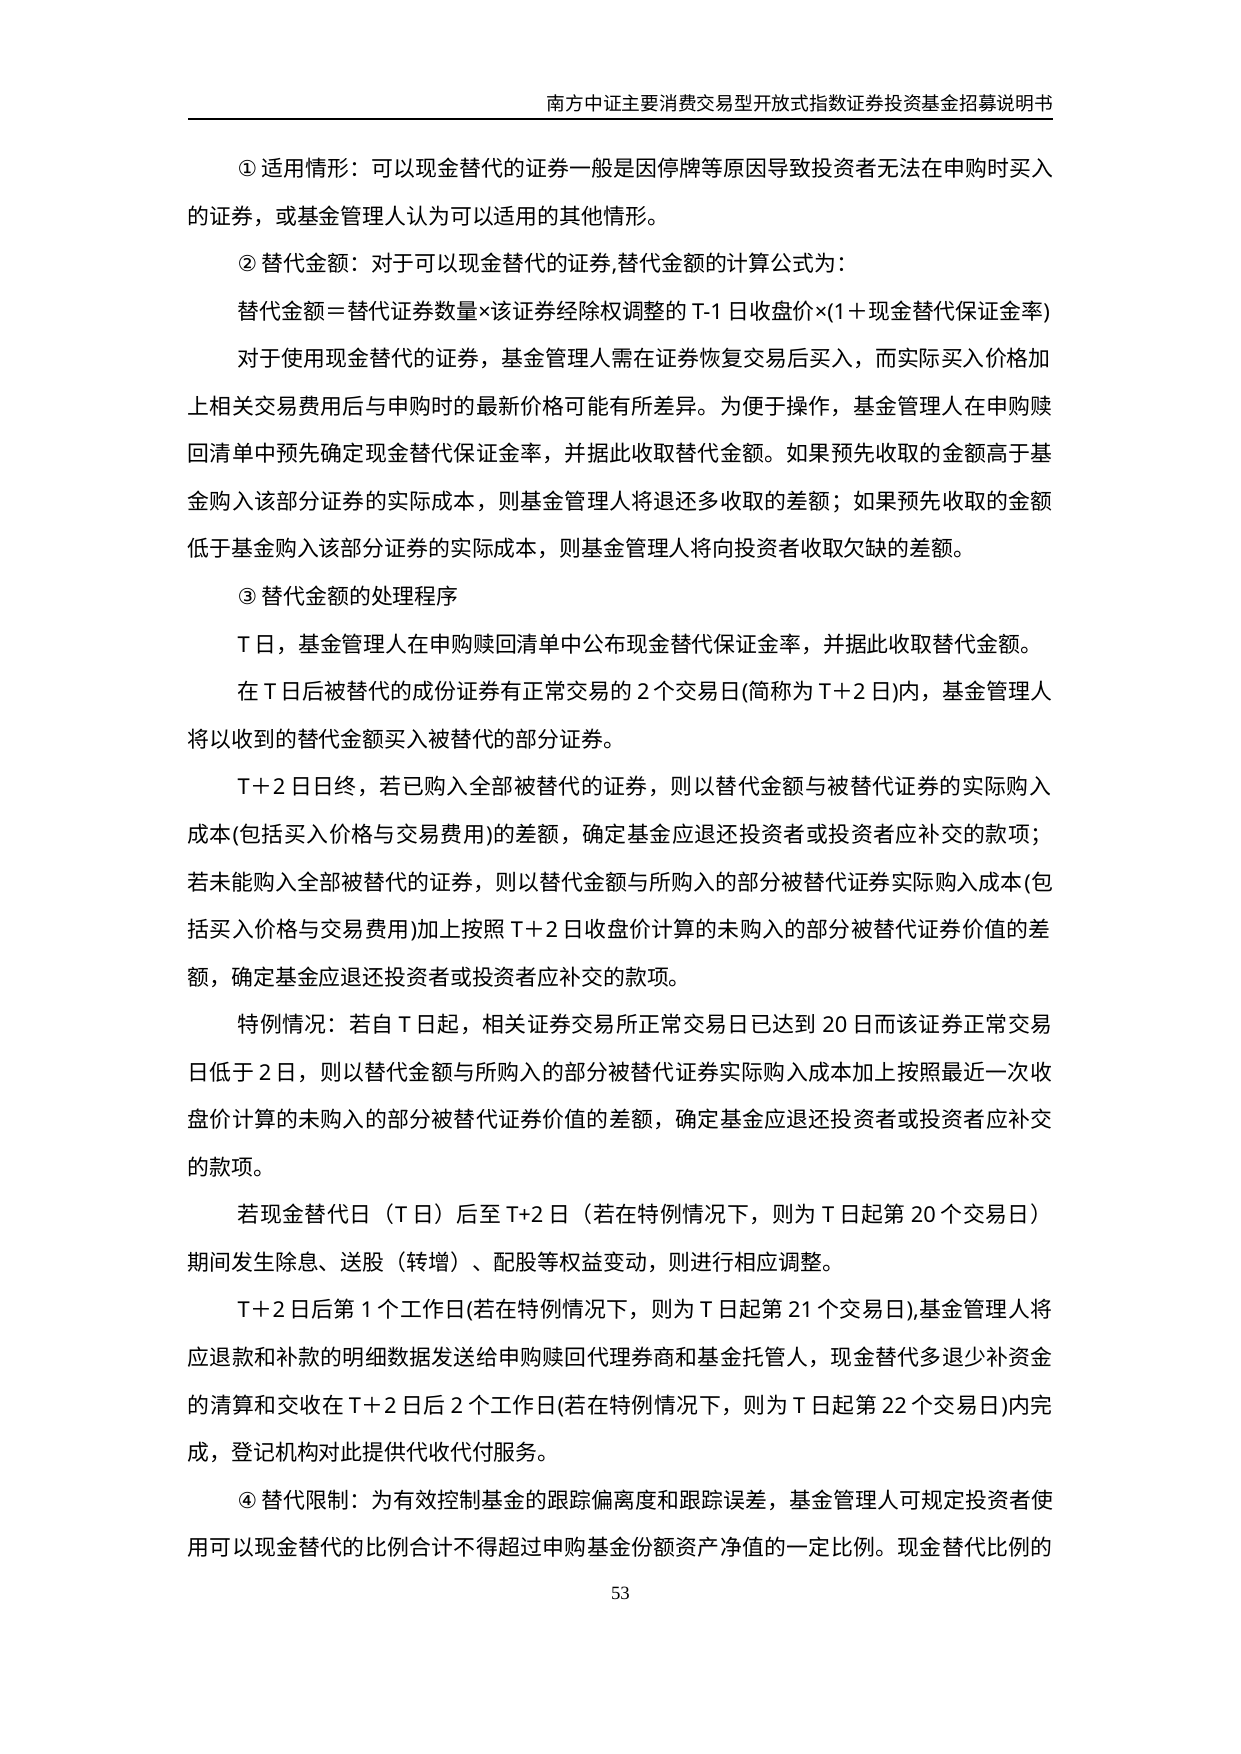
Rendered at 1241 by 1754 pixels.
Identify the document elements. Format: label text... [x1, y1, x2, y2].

text T日，基金管理人在申购赎回清单中公布现金替代保证金率，并据此收取替代金额。 [187, 627, 1053, 658]
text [187, 1483, 1053, 1562]
text 若现金替代日（T日）后至T+2日（若在特例情况下，则为T日起第20个交易日）期间发生除息、送股（转增）、配股等权益变动，则进行相应调整。 [187, 1197, 1053, 1277]
text ③替代金额的处理程序 [187, 579, 1053, 611]
text 特例情况：若自T日起，相关证券交易所正常交易日已达到20日而该证券正常交易日低于2日，则以替代金额与所购入的部分被替代证券实际购入成本加上按照最近一次收盘价计算的未购入的部分被替代证券价值的差额，确定基金应退还投资者或投资者应补交的款项。 [187, 1007, 1053, 1182]
text ①适用情形：可以现金替代的证券一般是因停牌等原因导致投资者无法在申购时买入的证券，或基金管理人认为可以适用的其他情形。 [187, 151, 1053, 230]
text ②替代金额：对于可以现金替代的证券,替代金额的计算公式为： [187, 246, 1053, 278]
text T＋2日后第1个工作日(若在特例情况下，则为T日起第21个交易日),基金管理人将应退款和补款的明细数据发送给申购赎回代理券商和基金托管人，现金替代多退少补资金的清算和交收在T＋2日后2个工作日(若在特例情况下，则为T日起第22个交易日)内完成，登记机构对此提供代收代付服务。 [187, 1292, 1053, 1467]
text 对于使用现金替代的证券，基金管理人需在证券恢复交易后买入，而实际买入价格加上相关交易费用后与申购时的最新价格可能有所差异。为便于操作，基金管理人在申购赎回清单中预先确定现金替代保证金率，并据此收取替代金额。如果预先收取的金额高于基金购入该部分证券的实际成本，则基金管理人将退还多收取的差额；如果预先收取的金额低于基金购入该部分证券的实际成本，则基金管理人将向投资者收取欠缺的差额。 [187, 341, 1053, 563]
text 在T日后被替代的成份证券有正常交易的2个交易日(简称为T＋2日)内，基金管理人将以收到的替代金额买入被替代的部分证券。 [187, 674, 1053, 753]
text 替代金额＝替代证券数量×该证券经除权调整的T-1日收盘价×(1＋现金替代保证金率) [187, 294, 1053, 326]
text T＋2日日终，若已购入全部被替代的证券，则以替代金额与被替代证券的实际购入成本(包括买入价格与交易费用)的差额，确定基金应退还投资者或投资者应补交的款项；若未能购入全部被替代的证券，则以替代金额与所购入的部分被替代证券实际购入成本(包括买入价格与交易费用)加上按照T＋2日收盘价计算的未购入的部分被替代证券价值的差额，确定基金应退还投资者或投资者应补交的款项。 [187, 769, 1053, 991]
